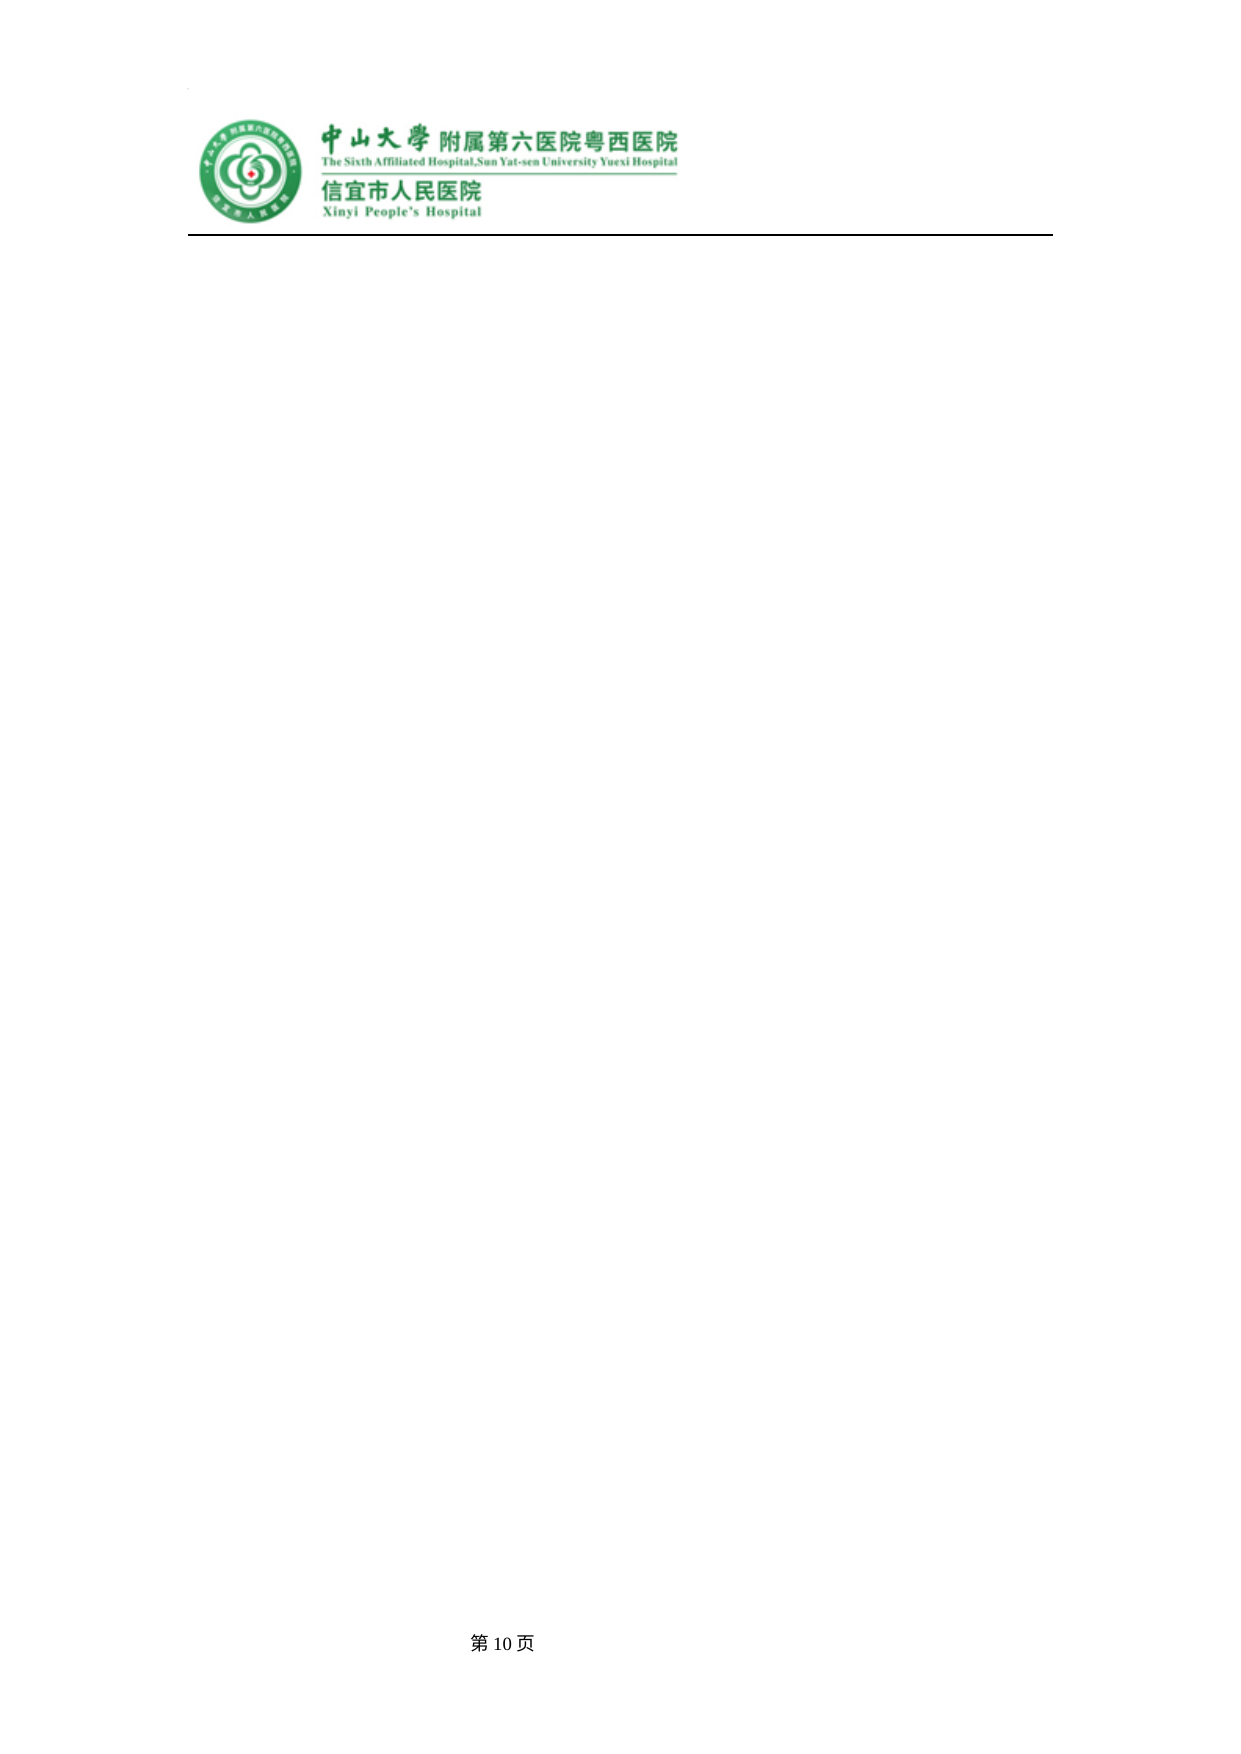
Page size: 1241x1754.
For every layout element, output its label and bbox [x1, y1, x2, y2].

picture [187, 88, 696, 233]
